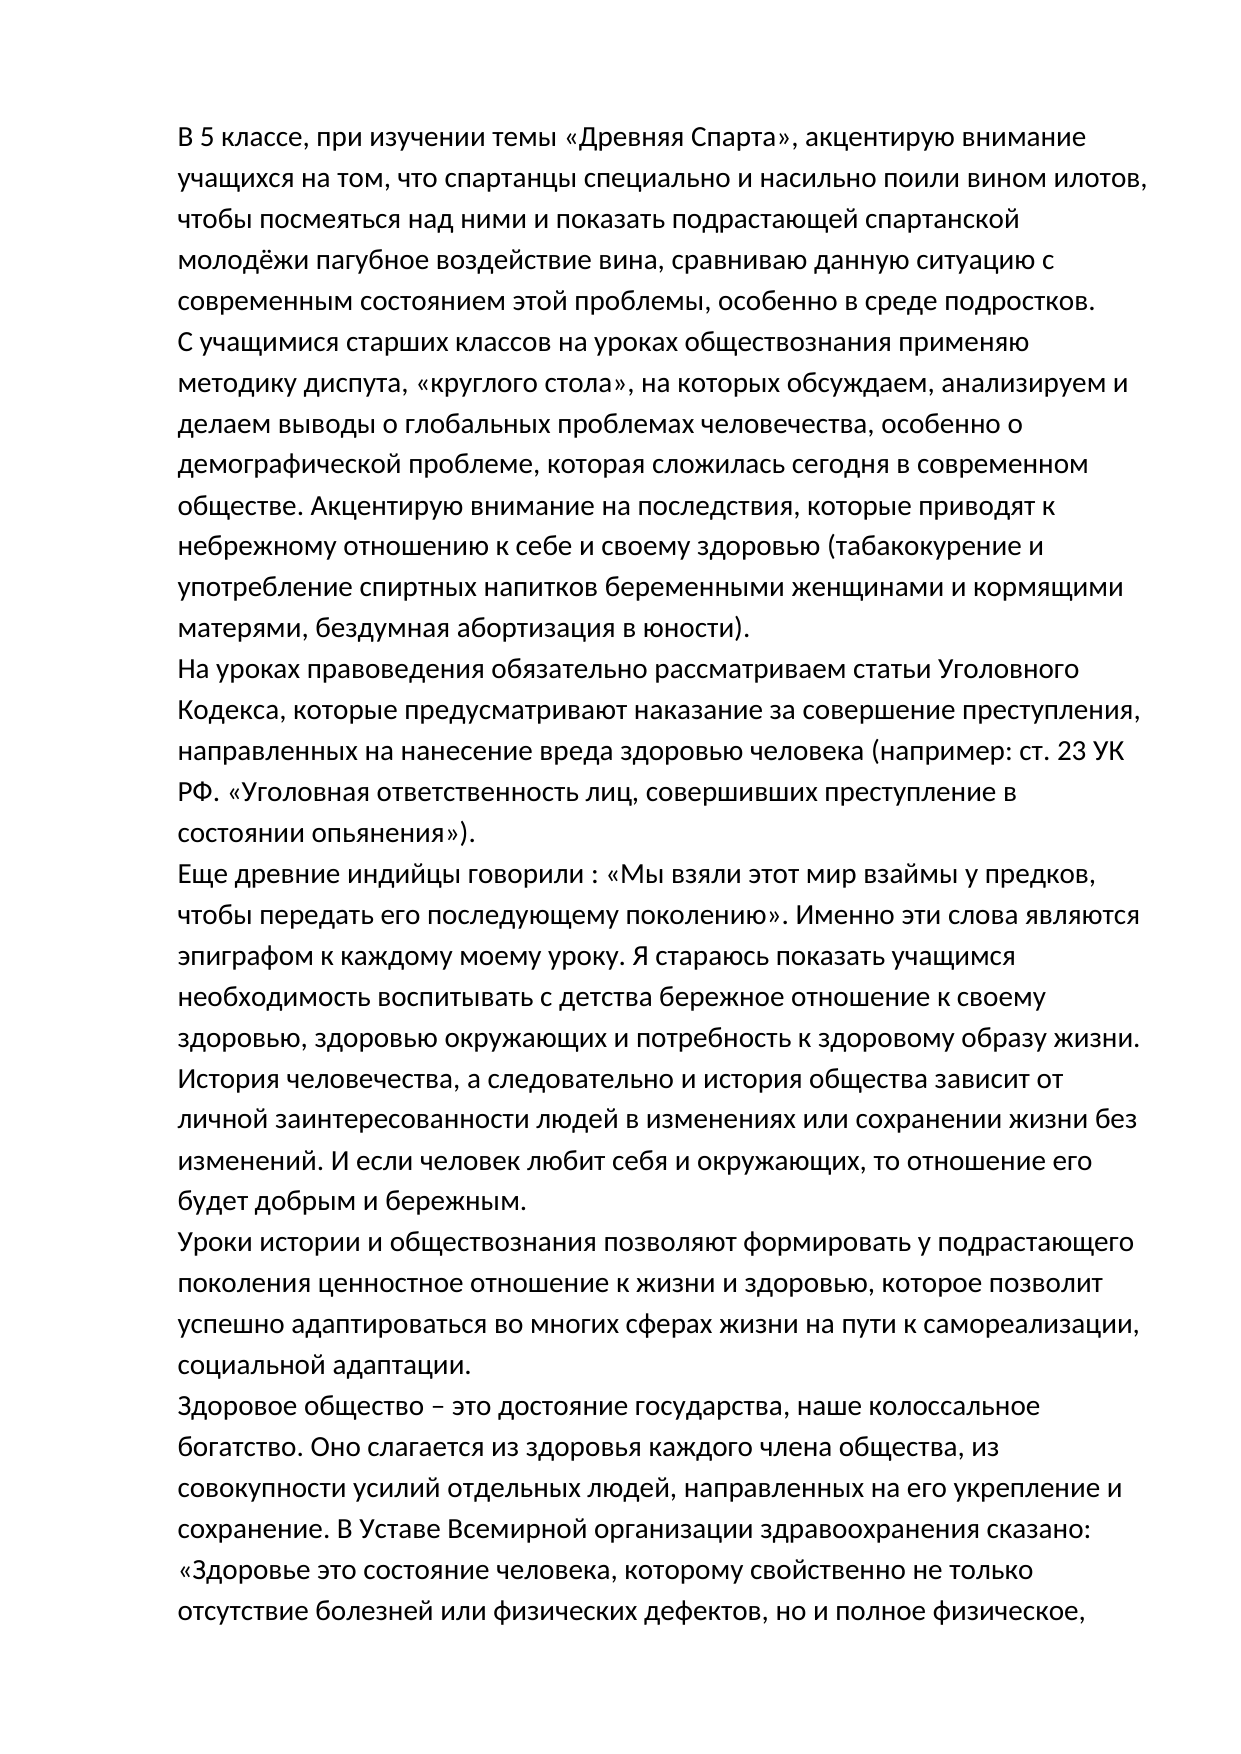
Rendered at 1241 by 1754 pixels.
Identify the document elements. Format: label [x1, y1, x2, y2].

text [177, 118, 1152, 1627]
